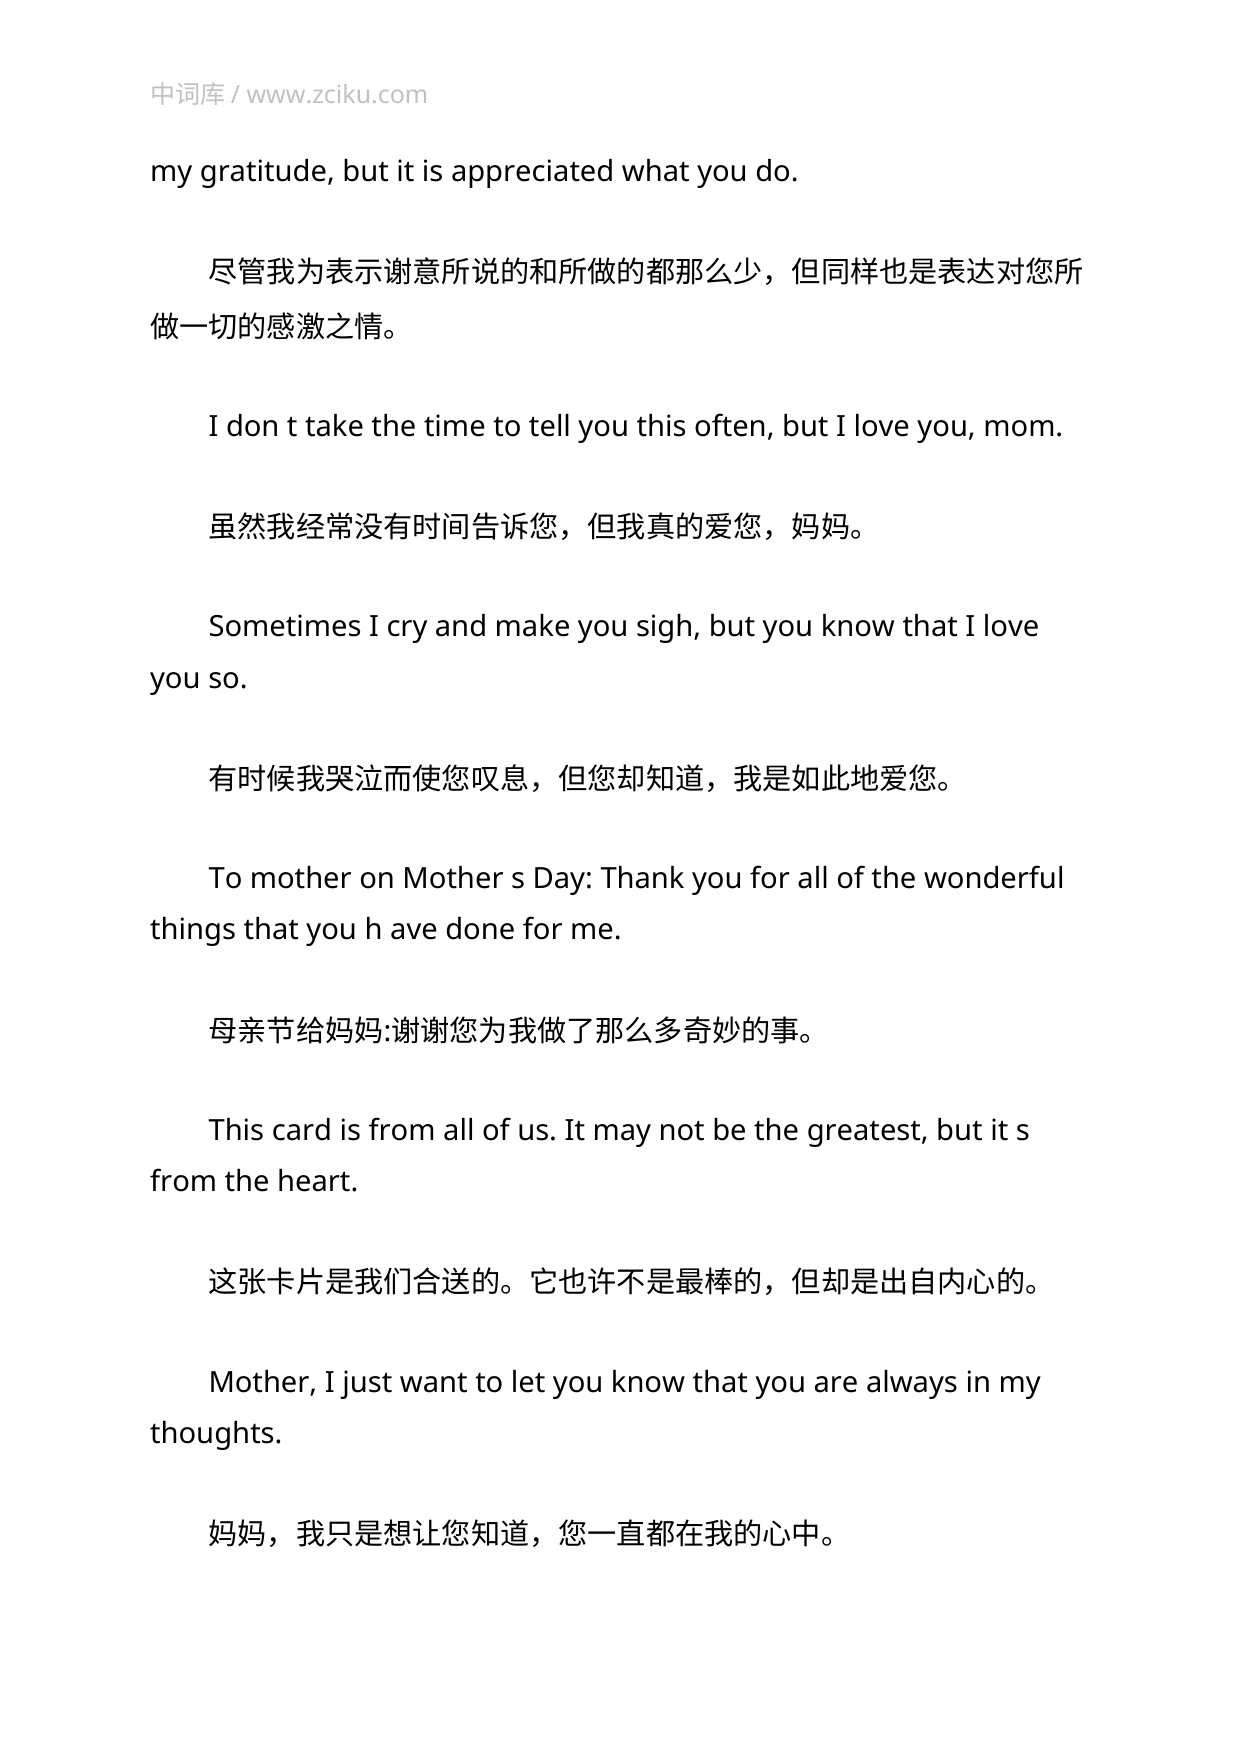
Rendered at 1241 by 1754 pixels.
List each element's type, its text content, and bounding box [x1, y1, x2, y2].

text 这张卡片是我们合送的。它也许不是最棒的，但却是出自内心的。 [150, 1259, 1090, 1301]
text Mother, I just want to let you know that you are always in my thoughts. [150, 1361, 1090, 1452]
text This card is from all of us. It may not be the greatest, but it s from the heart. [150, 1109, 1090, 1200]
text I don t take the time to tell you this often, but I love you, mom. [150, 405, 1090, 445]
text 尽管我为表示谢意所说的和所做的都那么少，但同样也是表达对您所做一切的感激之情。 [150, 248, 1090, 346]
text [150, 150, 1090, 190]
text Sometimes I cry and make you sigh, but you know that I love you so. [150, 605, 1090, 697]
text 虽然我经常没有时间告诉您，但我真的爱您，妈妈。 [150, 503, 1090, 546]
text To mother on Mother s Day: Thank you for all of the wonderful things that you h ave done for me. [150, 857, 1090, 948]
text 有时候我哭泣而使您叹息，但您却知道，我是如此地爱您。 [150, 755, 1090, 798]
text 妈妈，我只是想让您知道，您一直都在我的心中。 [150, 1511, 1090, 1553]
text 母亲节给妈妈:谢谢您为我做了那么多奇妙的事。 [150, 1007, 1090, 1049]
